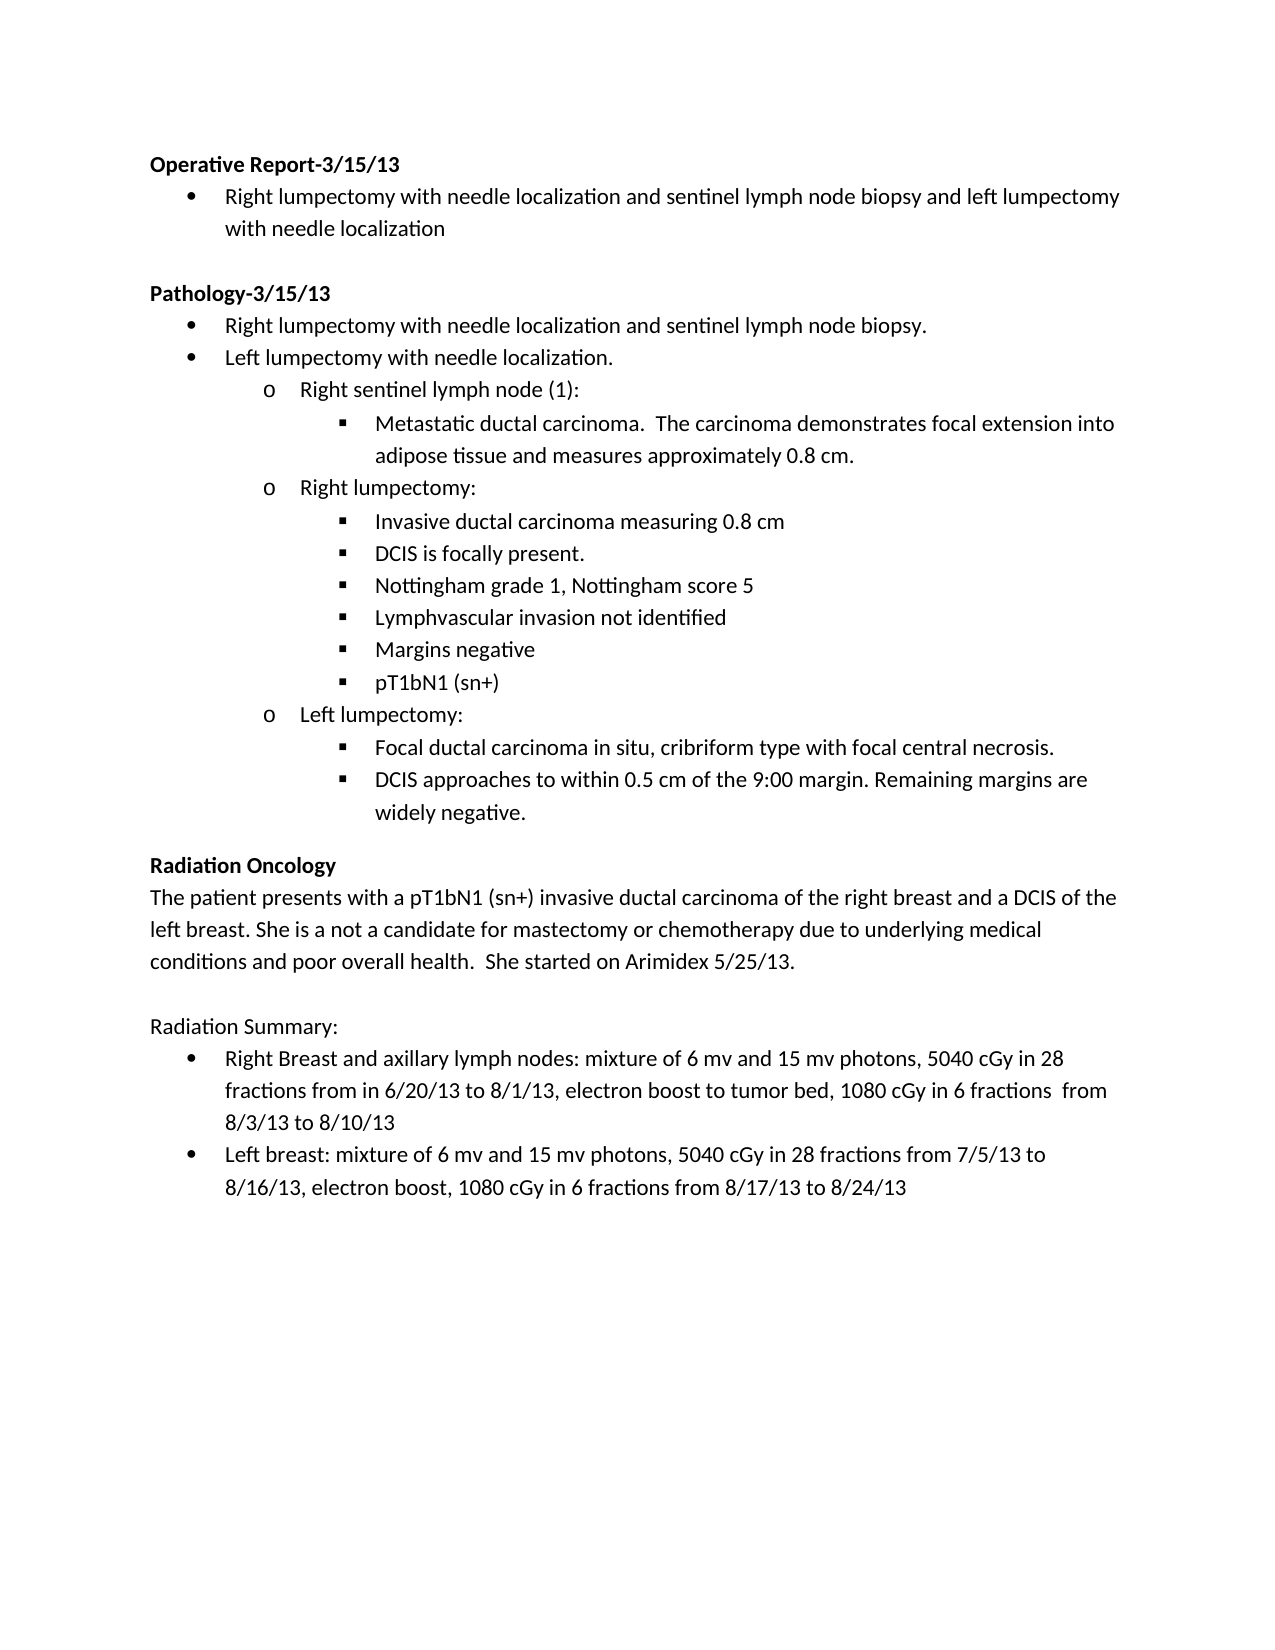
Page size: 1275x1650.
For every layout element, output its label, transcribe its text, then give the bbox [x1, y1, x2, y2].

text Radiation Oncology [150, 851, 1125, 879]
list Margins negative [337, 636, 1125, 663]
list Invasive ductal carcinoma measuring 0.8 cm [337, 507, 1125, 535]
list DCIS is focally present. [337, 539, 1125, 567]
list Focal ductal carcinoma in situ, cribriform type with focal central necrosis. [337, 733, 1125, 761]
list Metastatic ductal carcinoma. The carcinoma demonstrates focal extension into adipose tissue and measures approximately 0.8 cm. [337, 409, 1125, 469]
list Left lumpectomy: [262, 700, 1125, 729]
list Nottingham grade 1, Nottingham score 5 [337, 571, 1125, 599]
list pT1bN1 (sn+) [337, 668, 1125, 696]
text Pathology-3/15/13 [150, 279, 1125, 307]
list Left lumpectomy with needle localization. [187, 343, 1125, 371]
text The patient presents with a pT1bN1 (sn+) invasive ductal carcinoma of the right breast and a DCIS of the left breast. She is a not a candidate for mastectomy or chemotherapy due to underlying medical conditions and poor overall health. She started on Arimidex 5/25/13. [150, 883, 1125, 975]
list Right lumpectomy with needle localization and sentinel lymph node biopsy. [187, 311, 1125, 339]
list Right lumpectomy: [262, 473, 1125, 502]
list Right lumpectomy with needle localization and sentinel lymph node biopsy and left lumpectomy with needle localization [187, 182, 1125, 242]
list Left breast: mixture of 6 mv and 15 mv photons, 5040 cGy in 28 fractions from 7/5/13 to 8/16/13, electron boost, 1080 cGy in 6 fractions from 8/17/13 to 8/24/13 [187, 1141, 1125, 1201]
list Right sentinel lymph node (1): [262, 375, 1125, 404]
list Lymphvascular invasion not identified [337, 603, 1125, 631]
text Radiation Summary: [150, 1012, 1125, 1040]
text Operative Report-3/15/13 [150, 150, 1125, 178]
list DCIS approaches to within 0.5 cm of the 9:00 margin. Remaining margins are widely negative. [337, 766, 1125, 826]
list Right Breast and axillary lymph nodes: mixture of 6 mv and 15 mv photons, 5040 cGy in 28 fractions from in 6/20/13 to 8/1/13, electron boost to tumor bed, 1080 cGy in 6 fractions from 8/3/13 to 8/10/13 [187, 1044, 1125, 1136]
